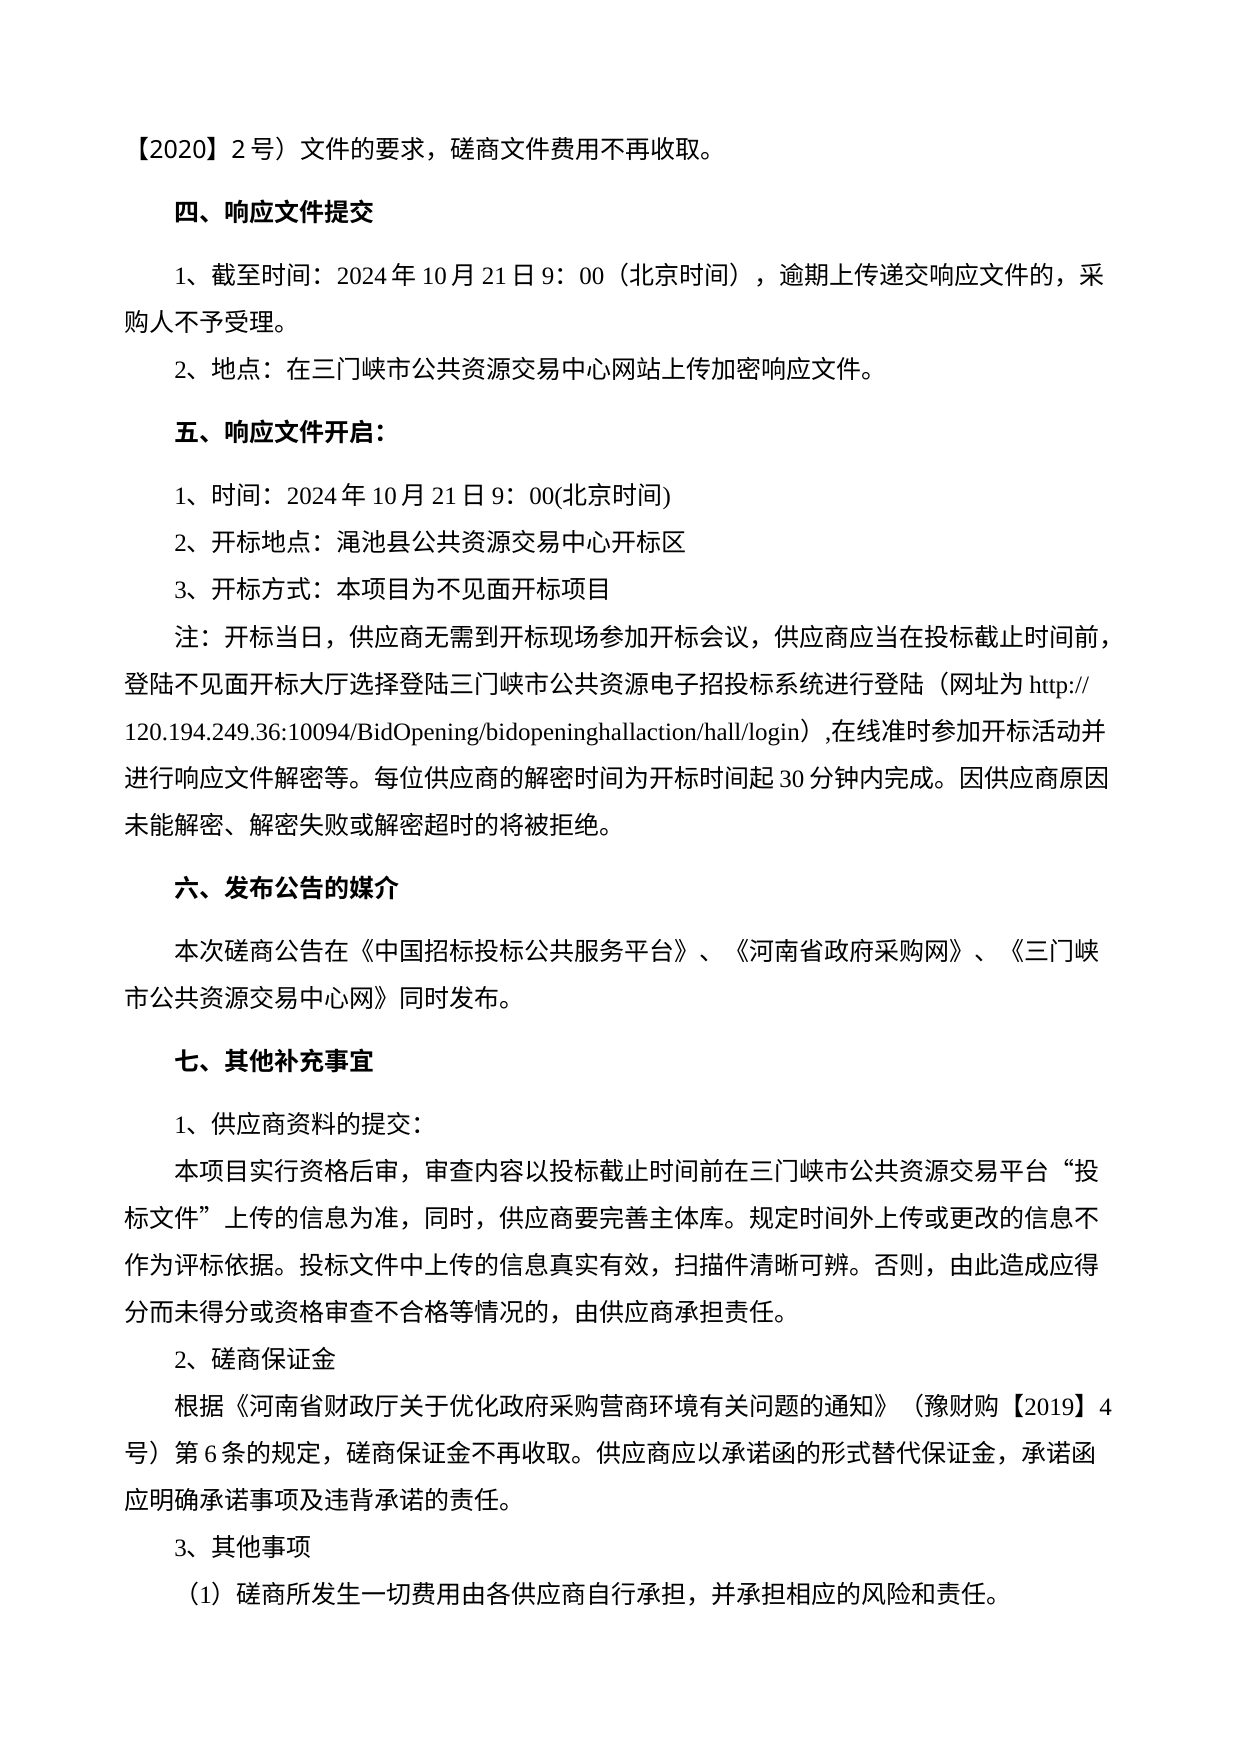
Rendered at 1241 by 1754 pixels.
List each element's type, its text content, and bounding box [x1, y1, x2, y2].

text 五、响应文件开启： [124, 397, 1116, 465]
text 1、时间：2024年10月21日9：00(北京时间) [124, 476, 1116, 512]
text 2、地点：在三门峡市公共资源交易中心网站上传加密响应文件。 [124, 350, 1116, 386]
text 四、响应文件提交 [124, 177, 1116, 245]
text 1、截至时间：2024年10月21日9：00（北京时间），逾期上传递交响应文件的，采购人不予受理。 [124, 256, 1116, 339]
text 3、其他事项 [124, 1528, 1116, 1564]
text 本次磋商公告在《中国招标投标公共服务平台》、《河南省政府采购网》、《三门峡市公共资源交易中心网》同时发布。 [124, 931, 1116, 1014]
text 注：开标当日，供应商无需到开标现场参加开标会议，供应商应当在投标截止时间前，登陆不见面开标大厅选择登陆三门峡市公共资源电子招投标系统进行登陆（网址为http://120.194.249.36:10094/BidOpening/bidopeninghallaction/hall/login）,在线准时参加开标活动并进行响应文件解密等。每位供应商的解密时间为开标时间起30分钟内完成。因供应商原因未能解密、解密失败或解密超时的将被拒绝。 [124, 617, 1116, 842]
text （1）磋商所发生一切费用由各供应商自行承担，并承担相应的风险和责任。 [124, 1575, 1116, 1611]
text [124, 130, 1116, 166]
text 1、供应商资料的提交： [124, 1104, 1116, 1140]
text 六、发布公告的媒介 [124, 852, 1116, 920]
text 七、其他补充事宜 [124, 1025, 1116, 1093]
text 3、开标方式：本项目为不见面开标项目 [124, 570, 1116, 606]
text 根据《河南省财政厅关于优化政府采购营商环境有关问题的通知》（豫财购【2019】4号）第6条的规定，磋商保证金不再收取。供应商应以承诺函的形式替代保证金，承诺函应明确承诺事项及违背承诺的责任。 [124, 1387, 1116, 1517]
text 2、磋商保证金 [124, 1339, 1116, 1376]
text 本项目实行资格后审，审查内容以投标截止时间前在三门峡市公共资源交易平台“投标文件”上传的信息为准，同时，供应商要完善主体库。规定时间外上传或更改的信息不作为评标依据。投标文件中上传的信息真实有效，扫描件清晰可辨。否则，由此造成应得分而未得分或资格审查不合格等情况的，由供应商承担责任。 [124, 1151, 1116, 1329]
text 2、开标地点：渑池县公共资源交易中心开标区 [124, 523, 1116, 559]
